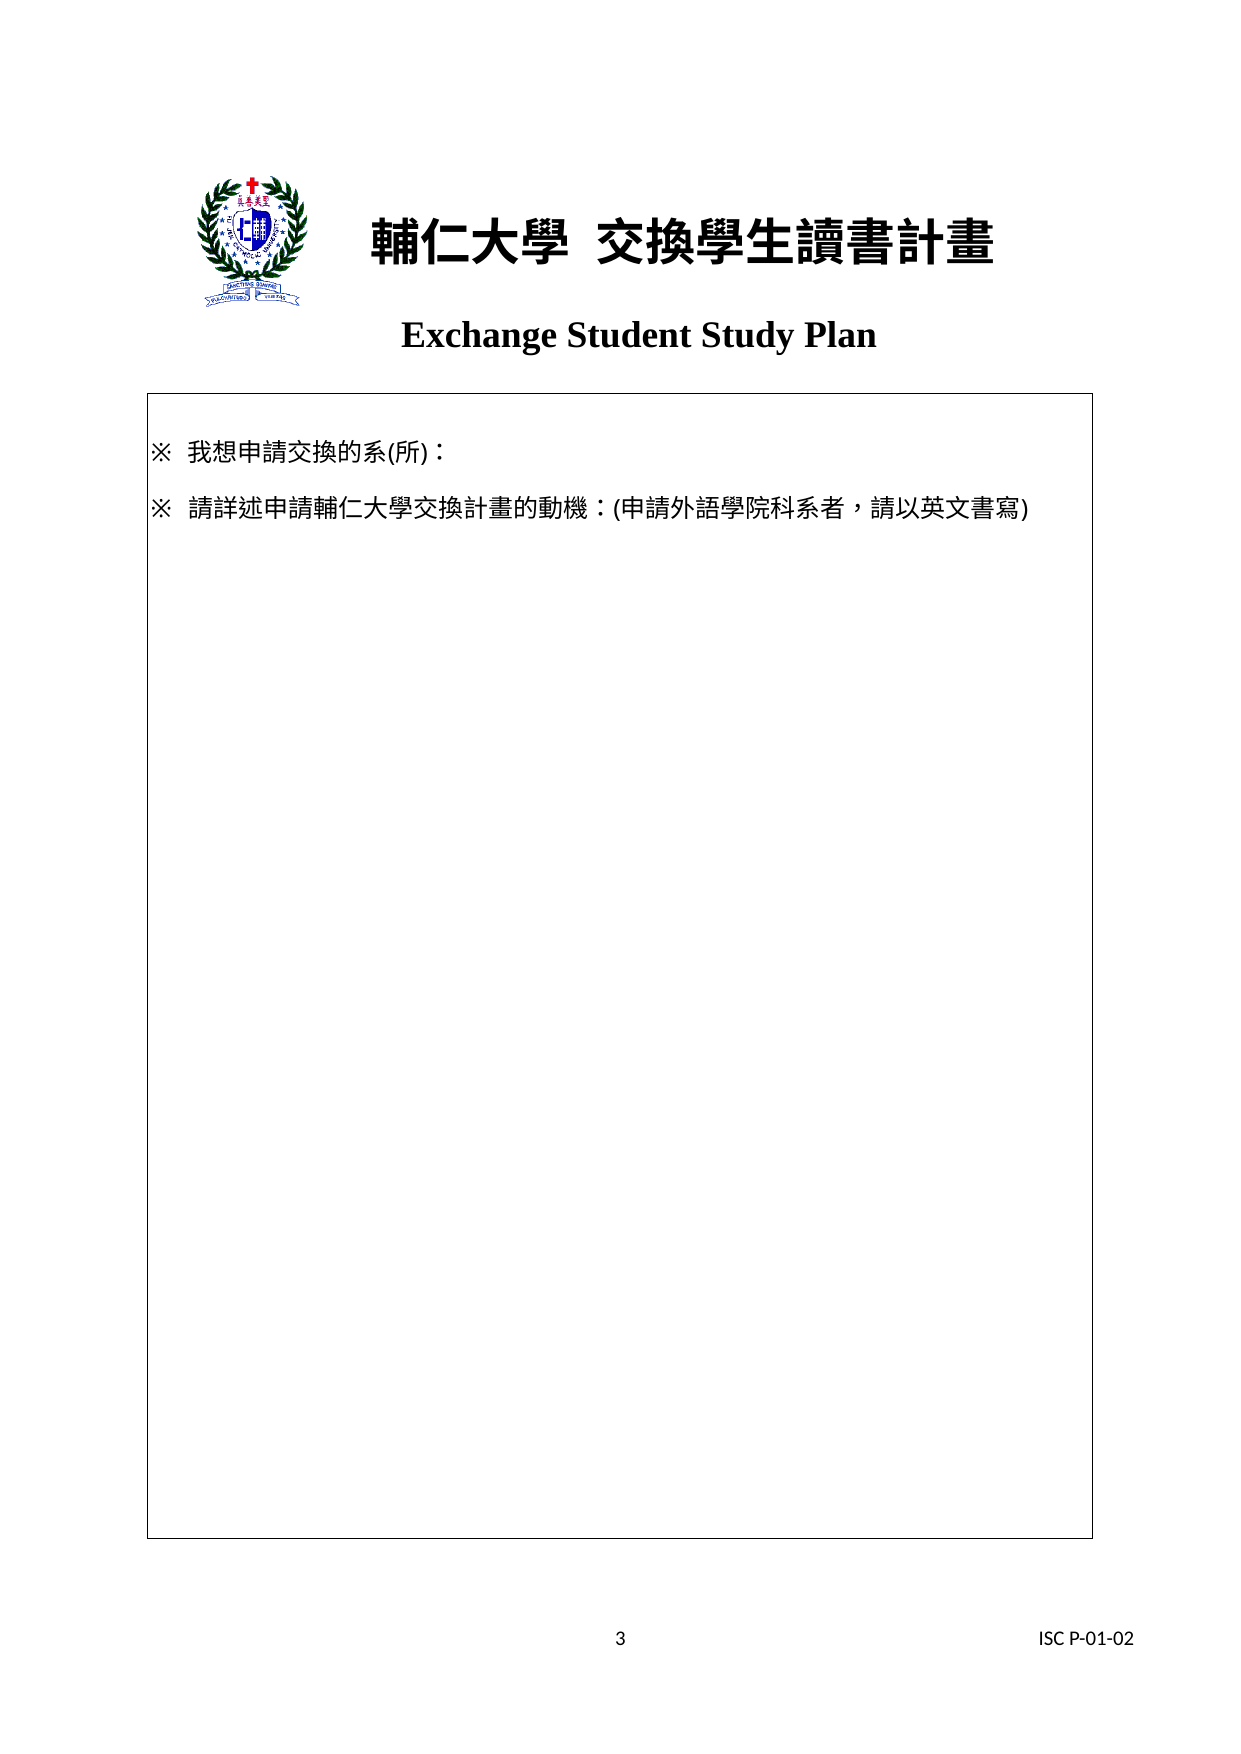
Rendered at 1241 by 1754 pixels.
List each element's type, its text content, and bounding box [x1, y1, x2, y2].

picture [196, 172, 309, 308]
subtitle Exchange Student Study Plan [106, 312, 1134, 356]
table_header 我想申請交換的系(所)： 請詳述申請輔仁大學交換計畫的動機：(申請外語學院科系者，請以英文書寫) [148, 394, 1092, 1537]
title 輔仁大學 交換學生讀書計畫 [309, 203, 1134, 275]
